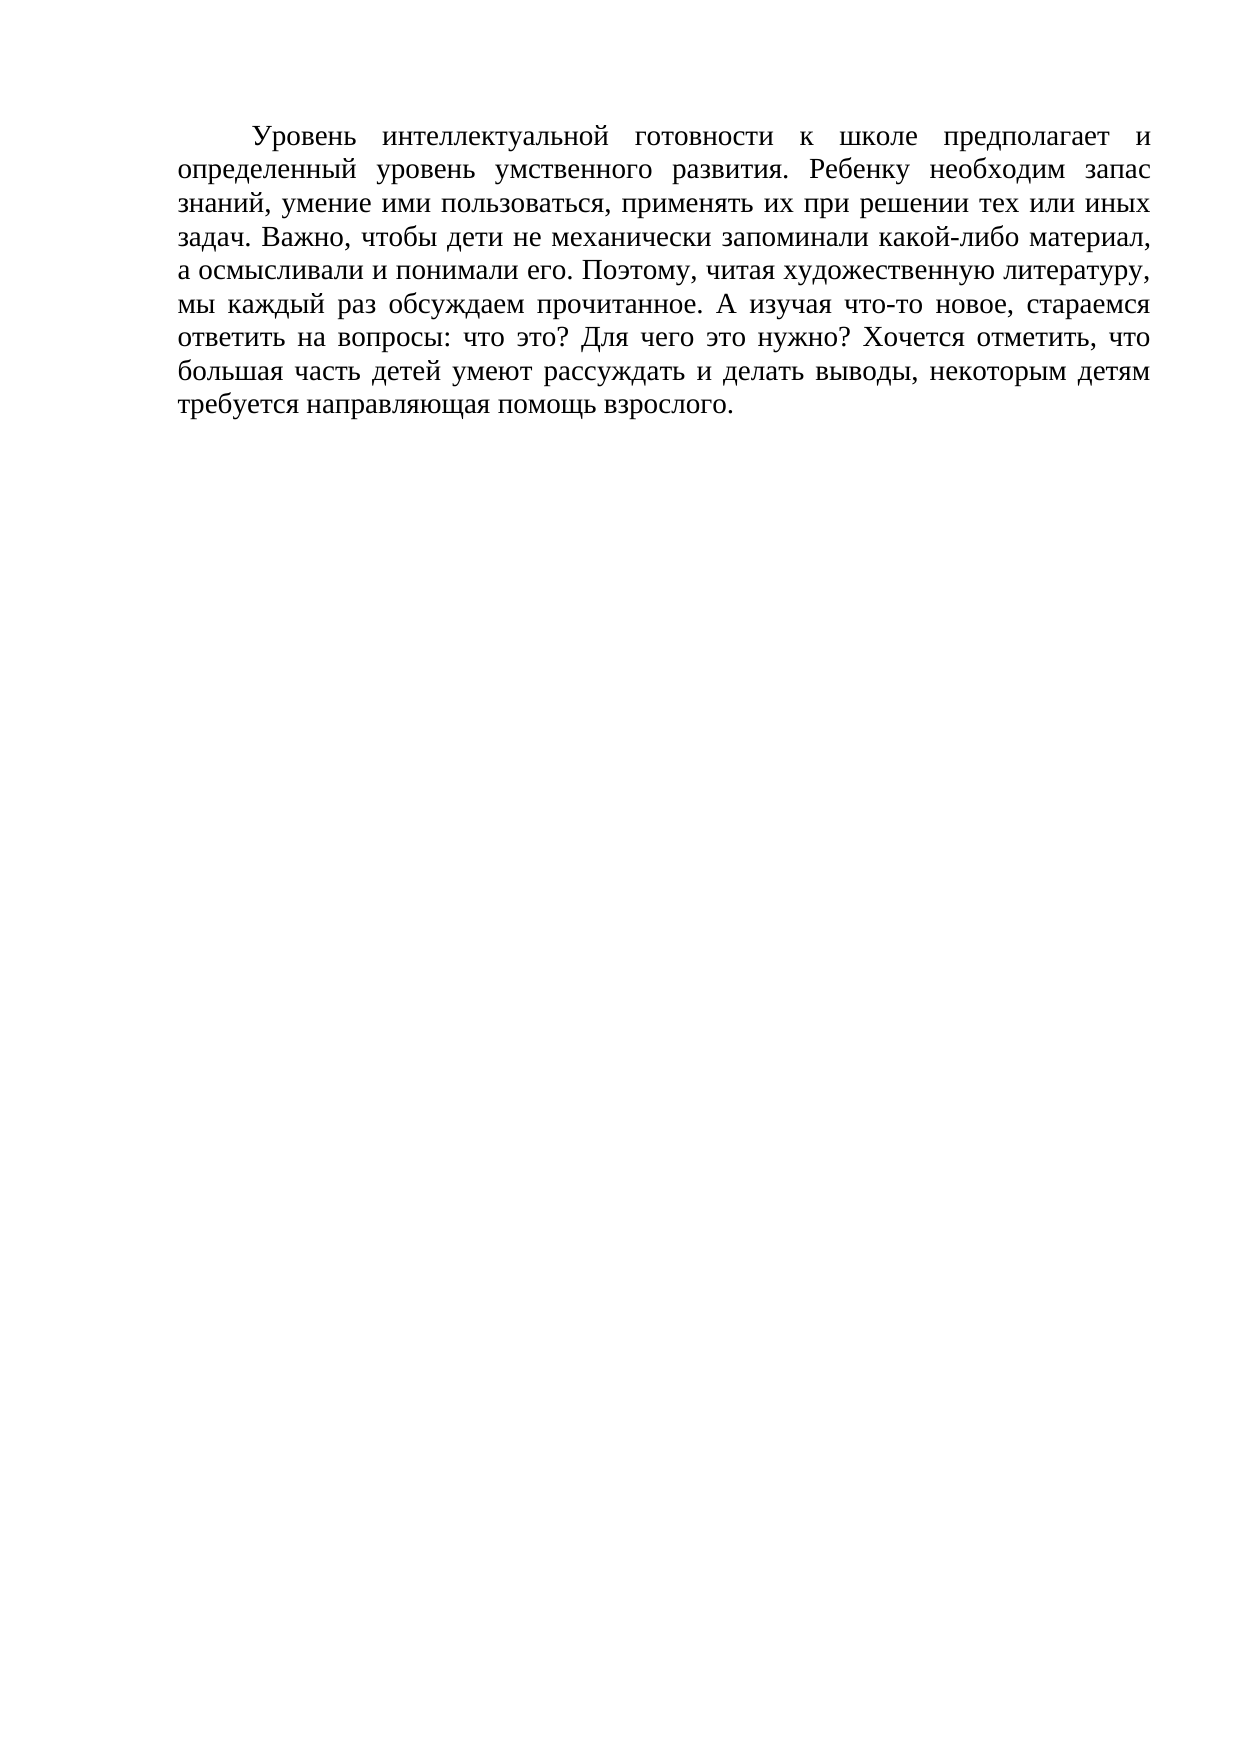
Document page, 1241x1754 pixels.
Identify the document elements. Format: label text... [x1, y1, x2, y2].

text Уровень интеллектуальной готовности к школе предполагает и определенный уровень умственного развития. Ребенку необходим запас знаний, умение ими пользоваться, применять их при решении тех или иных задач. Важно, чтобы дети не механически запоминали какой-либо материал, а осмысливали и понимали его. Поэтому, читая художественную литературу, мы каждый раз обсуждаем прочитанное. А изучая что-то новое, стараемся ответить на вопросы: что это? Для чего это нужно? Хочется отметить, что большая часть детей умеют рассуждать и делать выводы, некоторым детям требуется направляющая помощь взрослого. [177, 118, 1152, 420]
